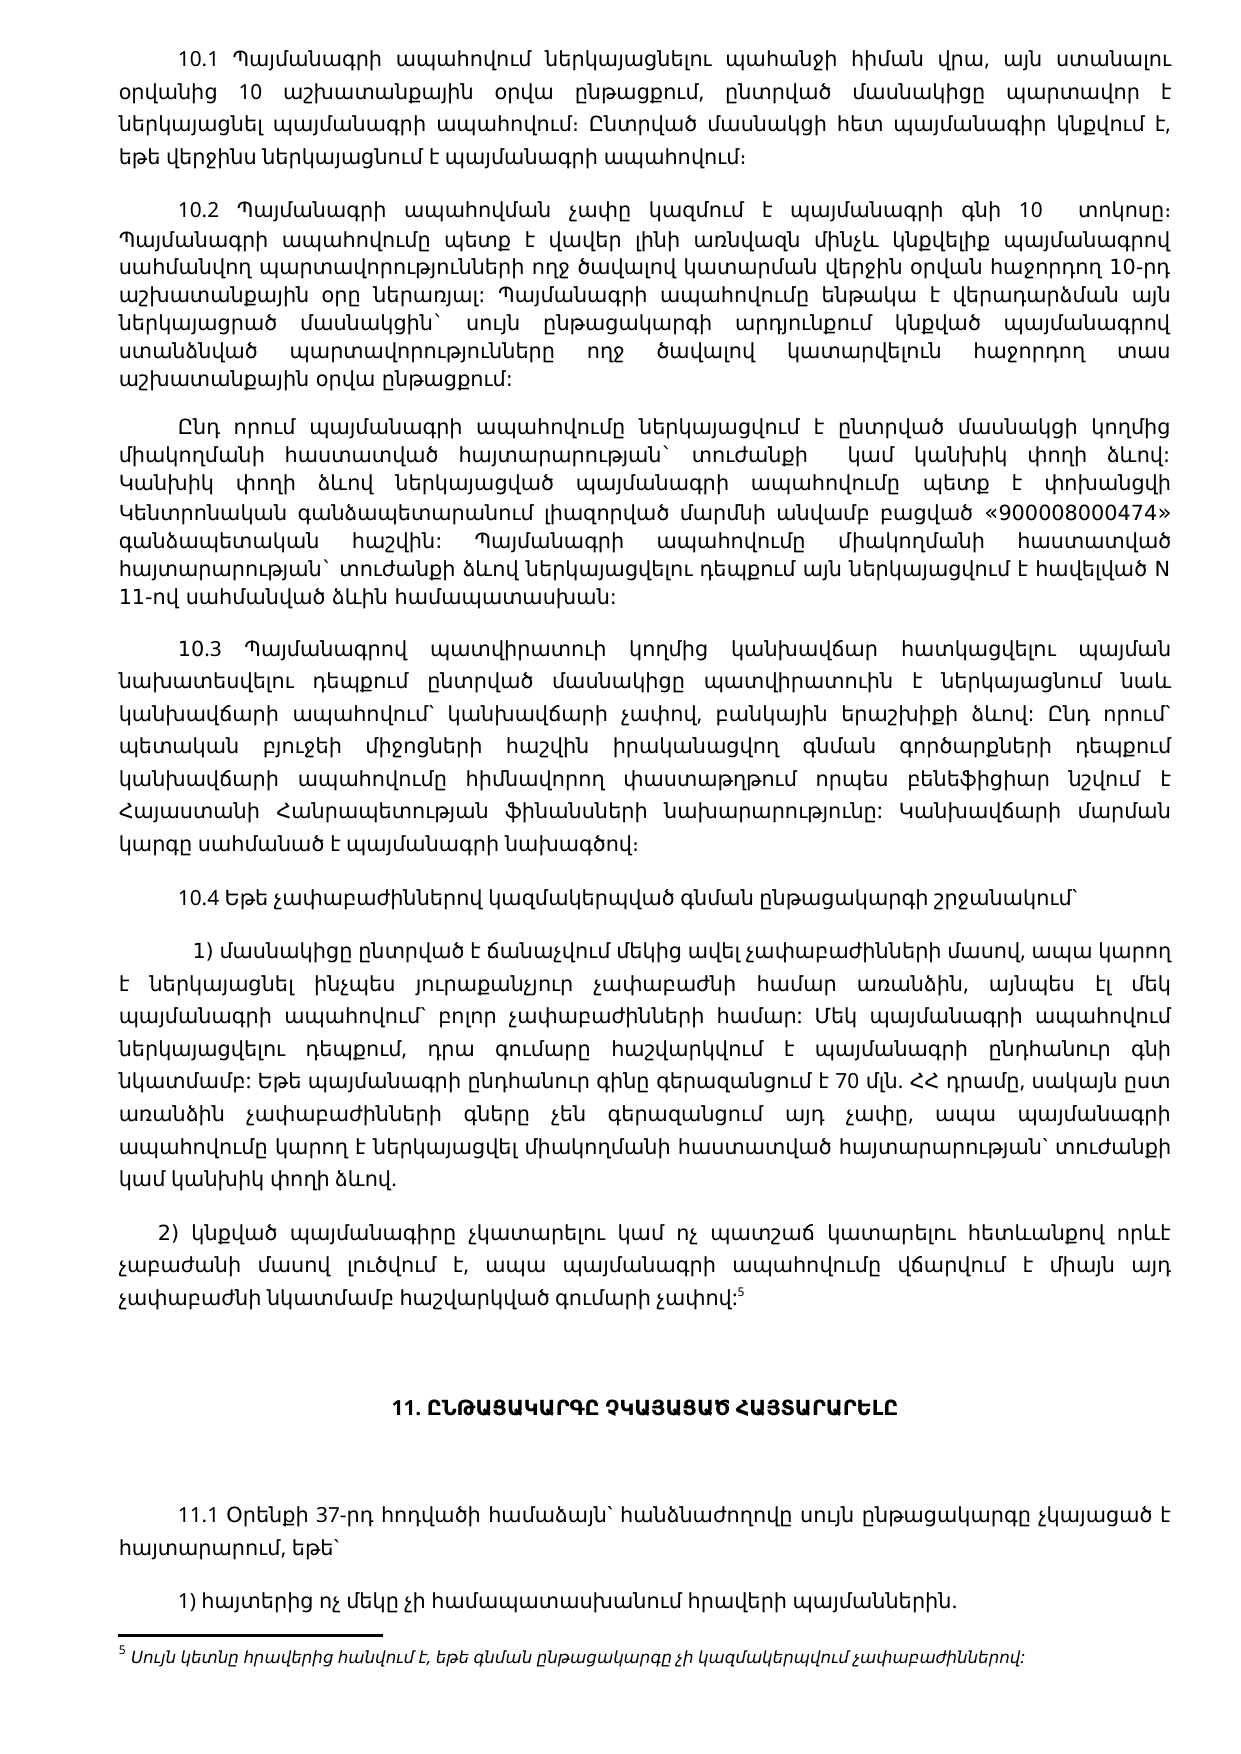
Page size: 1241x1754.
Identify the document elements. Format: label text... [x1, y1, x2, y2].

text 1) մասնակիցը ընտրված է ճանաչվում մեկից ավել չափաբաժինների մասով, ապա կարող է ներկայացնել ինչպես յուրաքանչյուր չափաբաժնի համար առանձին, այնպես էլ մեկ պայմանագրի ապահովում` բոլոր չափաբաժինների համար: Մեկ պայմանագրի ապահովում ներկայացվելու դեպքում, դրա գումարը հաշվարկվում է պայմանագրի ընդհանուր գնի նկատմամբ: Եթե պայմանագրի ընդհանուր գինը գերազանցում է 70 մլն. ՀՀ դրամը, սակայն ըստ առանձին չափաբաժինների գները չեն գերազանցում այդ չափը, ապա պայմանագրի ապահովումը կարող է ներկայացվել միակողմանի հաստատված հայտարարության` տուժանքի կամ կանխիկ փողի ձևով. [118, 936, 1171, 1193]
text 1) հայտերից ոչ մեկը չի համապատասխանում հրավերի պայմաններին. [118, 1586, 1171, 1614]
text Ընդ որում պայմանագրի ապահովումը ներկայացվում է ընտրված մասնակցի կողմից միակողմանի հաստատված հայտարարության` տուժանքի կամ կանխիկ փողի ձևով: Կանխիկ փողի ձևով ներկայացված պայմանագրի ապահովումը պետք է փոխանցվի Կենտրոնական գանձապետարանում լիազորված մարմնի անվամբ բացված «900008000474» գանձապետական հաշվին: Պայմանագրի ապահովումը միակողմանի հաստատված հայտարարության` տուժանքի ձևով ներկայացվելու դեպքում այն ներկայացվում է հավելված N 11-ով սահմանված ձևին համապատասխան: [118, 415, 1171, 609]
text 2) կնքված պայմանագիրը չկատարելու կամ ոչ պատշաճ կատարելու հետևանքով որևէ չաբաժանի մասով լուծվում է, ապա պայմանագրի ապահովումը վճարվում է միայն այդ չափաբաժնի նկատմամբ հաշվարկված գումարի չափով: [118, 1218, 1171, 1311]
text 10.1 Պայմանագրի ապահովում ներկայացնելու պահանջի հիման վրա, այն ստանալու օրվանից 10 աշխատանքային օրվա ընթացքում, ընտրված մասնակիցը պարտավոր է ներկայացնել պայմանագրի ապահովում։ Ընտրված մասնակցի հետ պայմանագիր կնքվում է, եթե վերջինս ներկայացնում է պայմանագրի ապահովում։ [118, 44, 1171, 171]
text 10.4 Եթե չափաբաժիններով կազմակերպված գնման ընթացակարգի շրջանակում` [118, 883, 1171, 911]
text 11. ԸՆԹԱՑԱԿԱՐԳԸ ՉԿԱՅԱՑԱԾ ՀԱՅՏԱՐԱՐԵԼԸ [118, 1393, 1171, 1422]
text 10.2 Պայմանագրի ապահովման չափը կազմում է պայմանագրի գնի 10 տոկոսը։ Պայմանագրի ապահովումը պետք է վավեր լինի առնվազն մինչև կնքվելիք պայմանագրով սահմանվող պարտավորությունների ողջ ծավալով կատարման վերջին օրվան հաջորդող 10-րդ աշխատանքային օրը ներառյալ: Պայմանագրի ապահովումը ենթակա է վերադարձման այն ներկայացրած մասնակցին` սույն ընթացակարգի արդյունքում կնքված պայմանագրով ստանձնված պարտավորությունները ողջ ծավալով կատարվելուն հաջորդող տաս աշխատանքային օրվա ընթացքում: [118, 196, 1171, 391]
text 11.1 Օրենքի 37-րդ հոդվածի համաձայն` հանձնաժողովը սույն ընթացակարգը չկայացած է հայտարարում, եթե` [118, 1500, 1171, 1561]
text 10.3 Պայմանագրով պատվիրատուի կողմից կանխավճար հատկացվելու պայման նախատեսվելու դեպքում ընտրված մասնակիցը պատվիրատուին է ներկայացնում նաև կանխավճարի ապահովում` կանխավճարի չափով, բանկային երաշխիքի ձևով: Ընդ որում` պետական բյուջեի միջոցների հաշվին իրականացվող գնման գործարքների դեպքում կանխավճարի ապահովումը հիմնավորող փաստաթղթում որպես բենեֆիցիար նշվում է Հայաստանի Հանրապետության ֆինանսների նախարարությունը: Կանխավճարի մարման կարգը սահմանած է պայմանագրի նախագծով։ [118, 634, 1171, 858]
